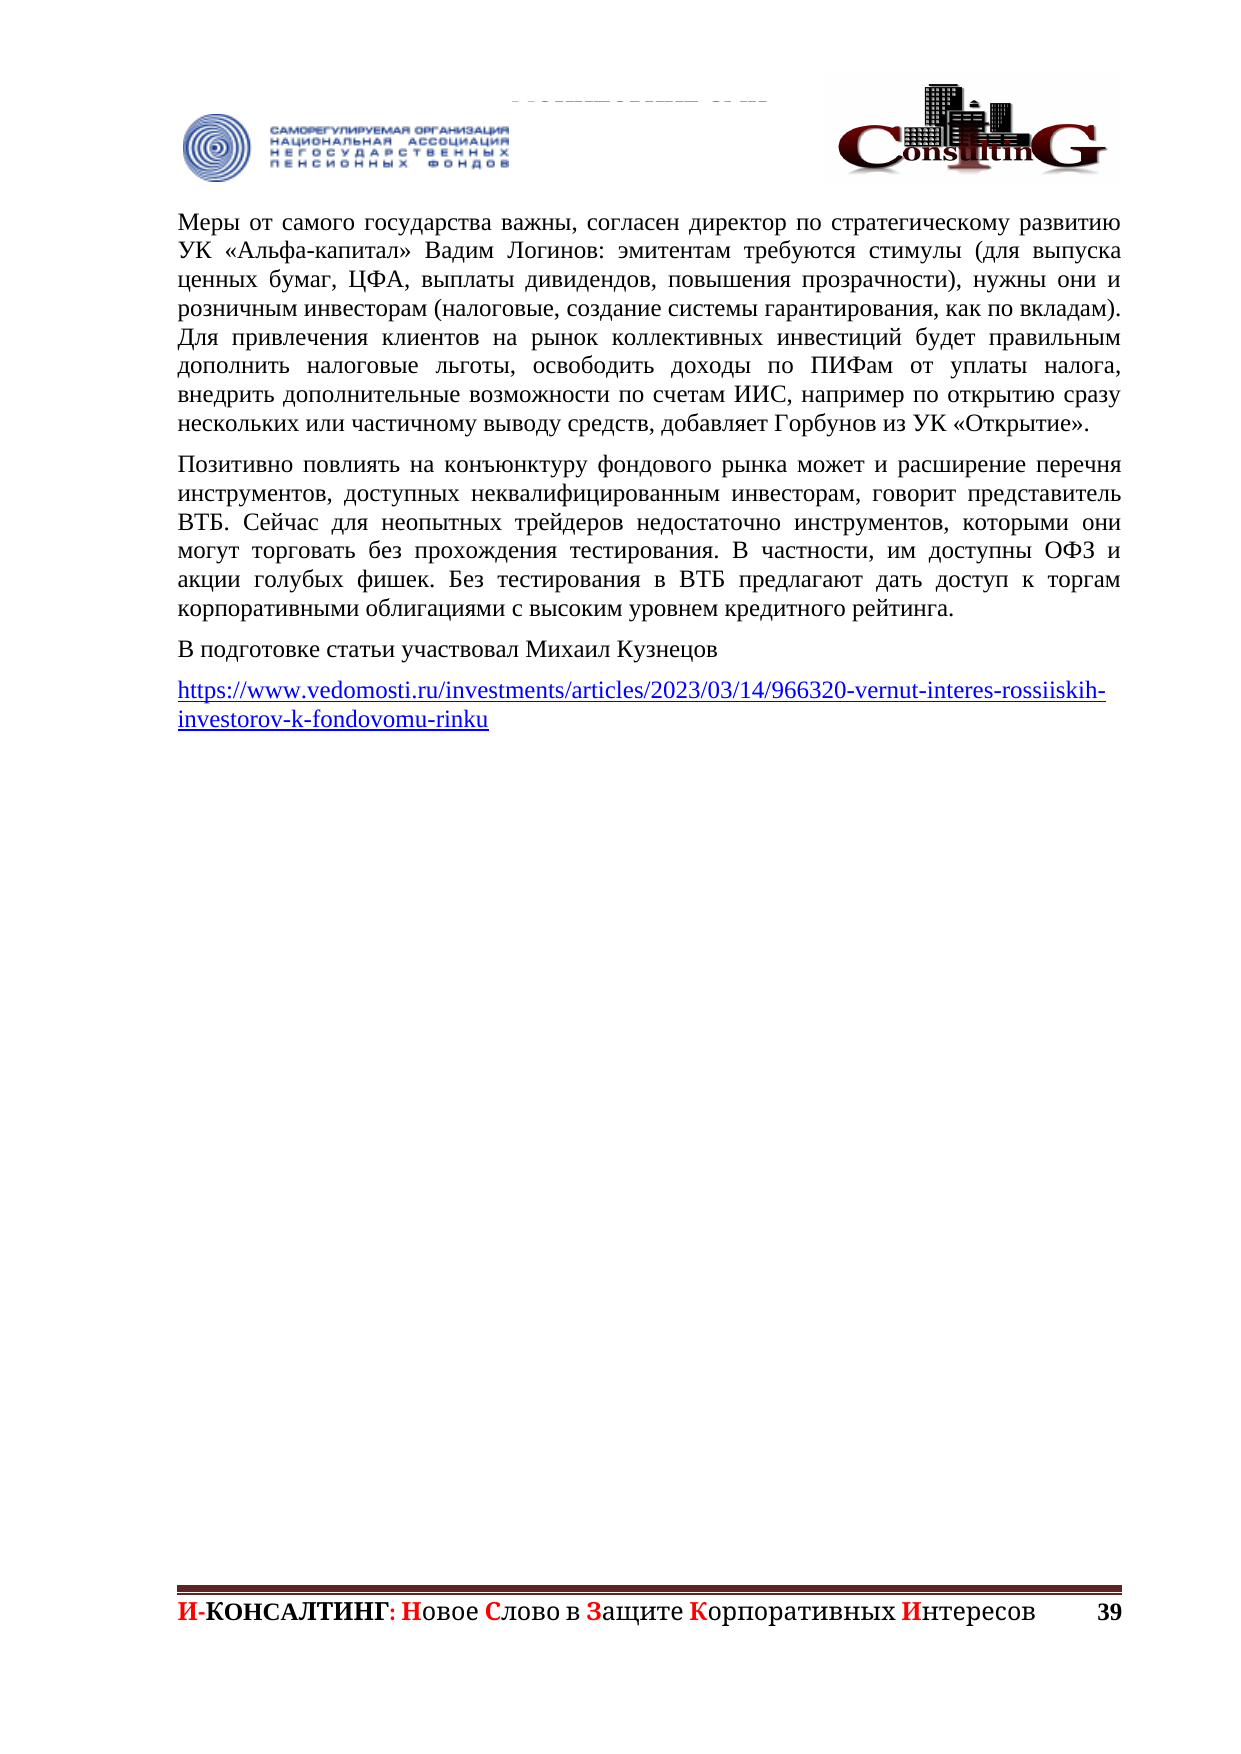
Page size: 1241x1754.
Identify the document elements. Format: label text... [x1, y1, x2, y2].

picture [821, 73, 1122, 182]
text Меры от самого государства важны, согласен директор по стратегическому развитию УК «Альфа-капитал» Вадим Логинов: эмитентам требуются стимулы (для выпуска ценных бумаг, ЦФА, выплаты дивидендов, повышения прозрачности), нужны они и розничным инвесторам (налоговые, создание системы гарантирования, как по вкладам). Для привлечения клиентов на рынок коллективных инвестиций будет правильным дополнить налоговые льготы, освободить доходы по ПИФам от уплаты налога, внедрить дополнительные возможности по счетам ИИС, например по открытию сразу нескольких или частичному выводу средств, добавляет Горбунов из УК «Открытие». [177, 207, 1122, 437]
text В подготовке статьи участвовал Михаил Кузнецов [177, 634, 1122, 663]
text https://www.vedomosti.ru/investments/articles/2023/03/14/966320-vernut-interes-rossiiskih-investorov-k-fondovomu-rinku [177, 676, 1122, 733]
picture [183, 114, 509, 182]
text Позитивно повлиять на конъюнктуру фондового рынка может и расширение перечня инструментов, доступных неквалифицированным инвесторам, говорит представитель ВТБ. Сейчас для неопытных трейдеров недостаточно инструментов, которыми они могут торговать без прохождения тестирования. В частности, им доступны ОФЗ и акции голубых фишек. Без тестирования в ВТБ предлагают дать доступ к торгам корпоративными облигациями с высоким уровнем кредитного рейтинга. [177, 449, 1122, 622]
